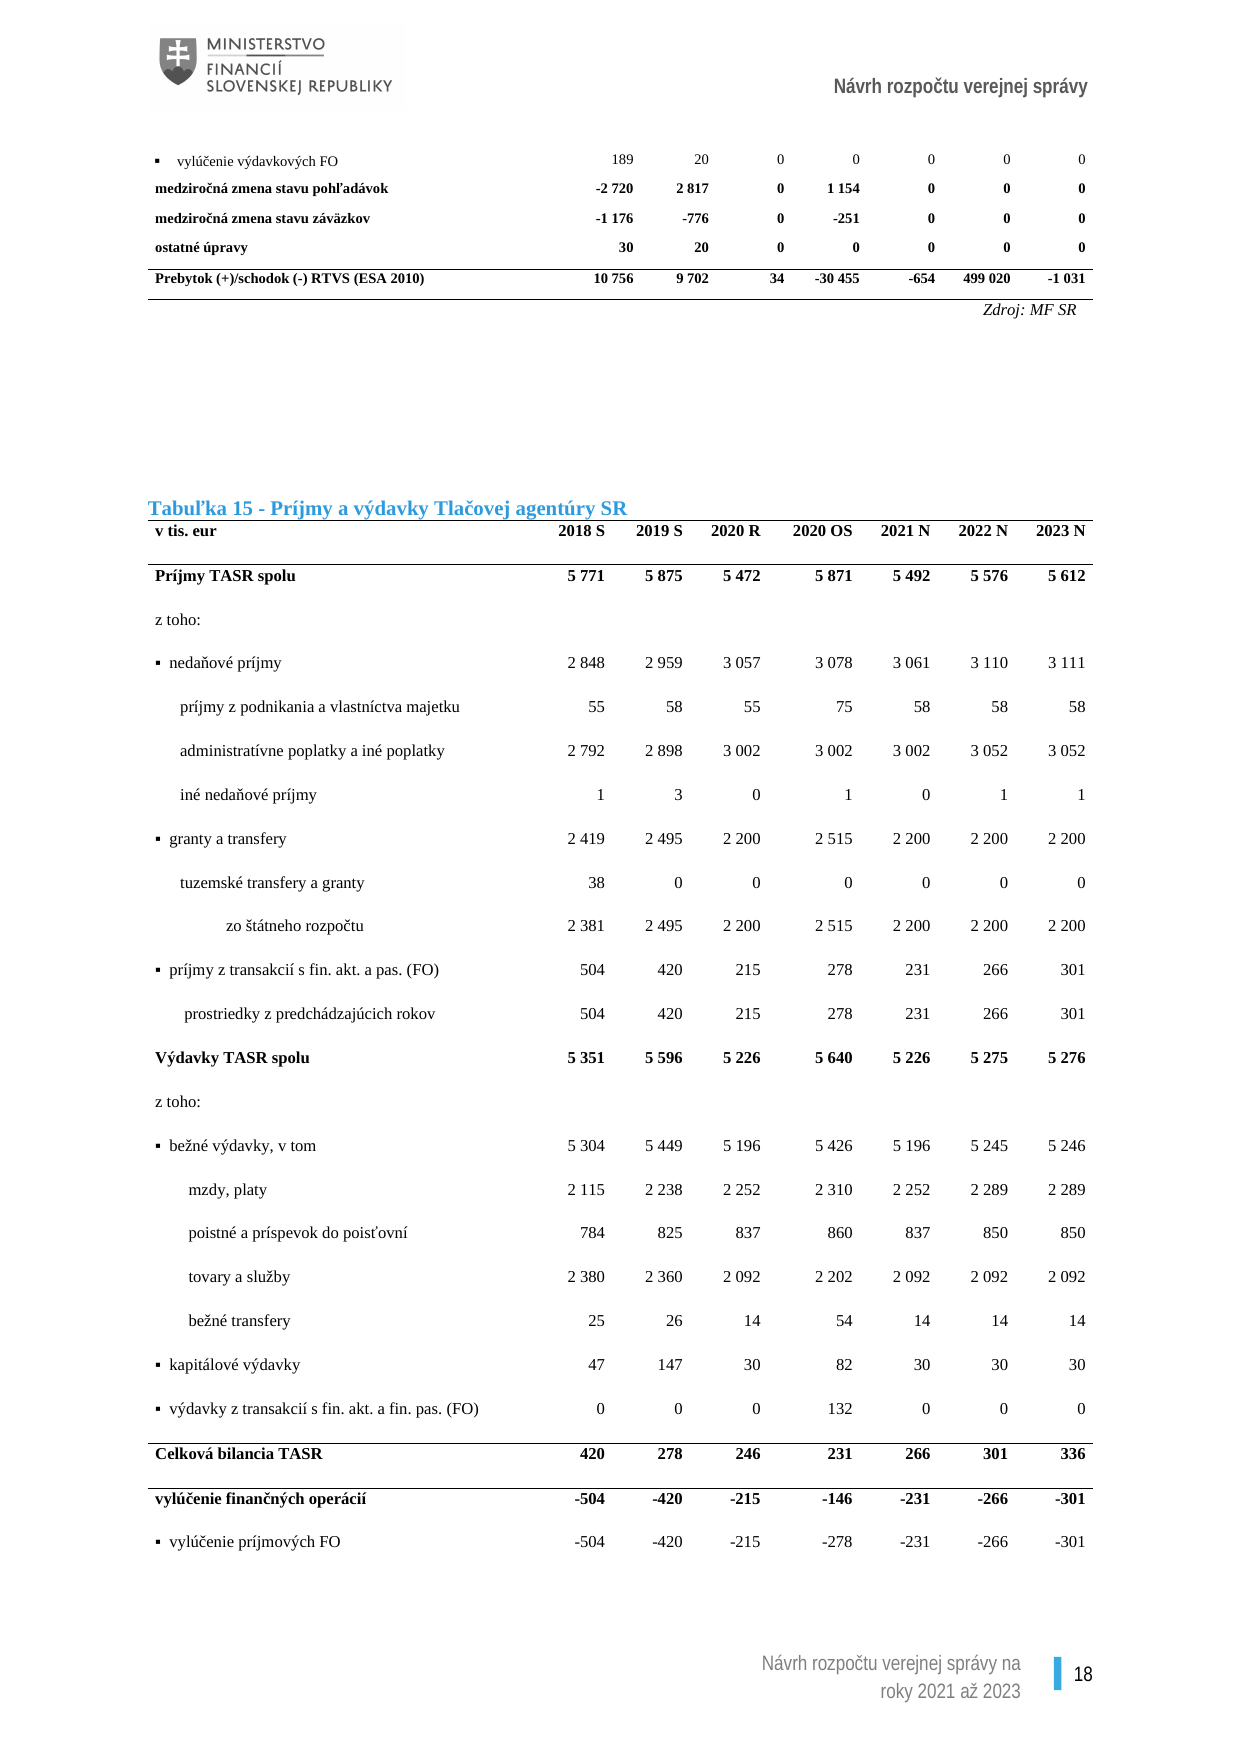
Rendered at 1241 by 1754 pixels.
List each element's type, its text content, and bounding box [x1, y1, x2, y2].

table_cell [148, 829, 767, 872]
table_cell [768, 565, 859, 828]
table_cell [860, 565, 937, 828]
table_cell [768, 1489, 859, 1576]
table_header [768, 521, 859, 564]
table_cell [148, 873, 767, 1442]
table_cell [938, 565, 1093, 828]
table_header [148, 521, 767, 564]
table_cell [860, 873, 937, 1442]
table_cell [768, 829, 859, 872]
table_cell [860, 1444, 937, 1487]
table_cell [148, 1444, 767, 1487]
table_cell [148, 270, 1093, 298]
text Tabuľka 15 - Príjmy a výdavky Tlačovej agentúry SR [148, 495, 1093, 519]
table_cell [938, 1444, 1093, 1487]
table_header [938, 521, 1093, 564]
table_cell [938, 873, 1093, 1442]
text Zdroj: MF SR [885, 300, 1078, 319]
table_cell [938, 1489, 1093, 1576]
picture [147, 22, 407, 110]
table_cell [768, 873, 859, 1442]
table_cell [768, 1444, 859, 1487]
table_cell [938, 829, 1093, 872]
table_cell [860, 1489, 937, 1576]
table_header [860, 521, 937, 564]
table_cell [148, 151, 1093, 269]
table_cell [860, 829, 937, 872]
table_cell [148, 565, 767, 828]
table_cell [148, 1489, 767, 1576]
